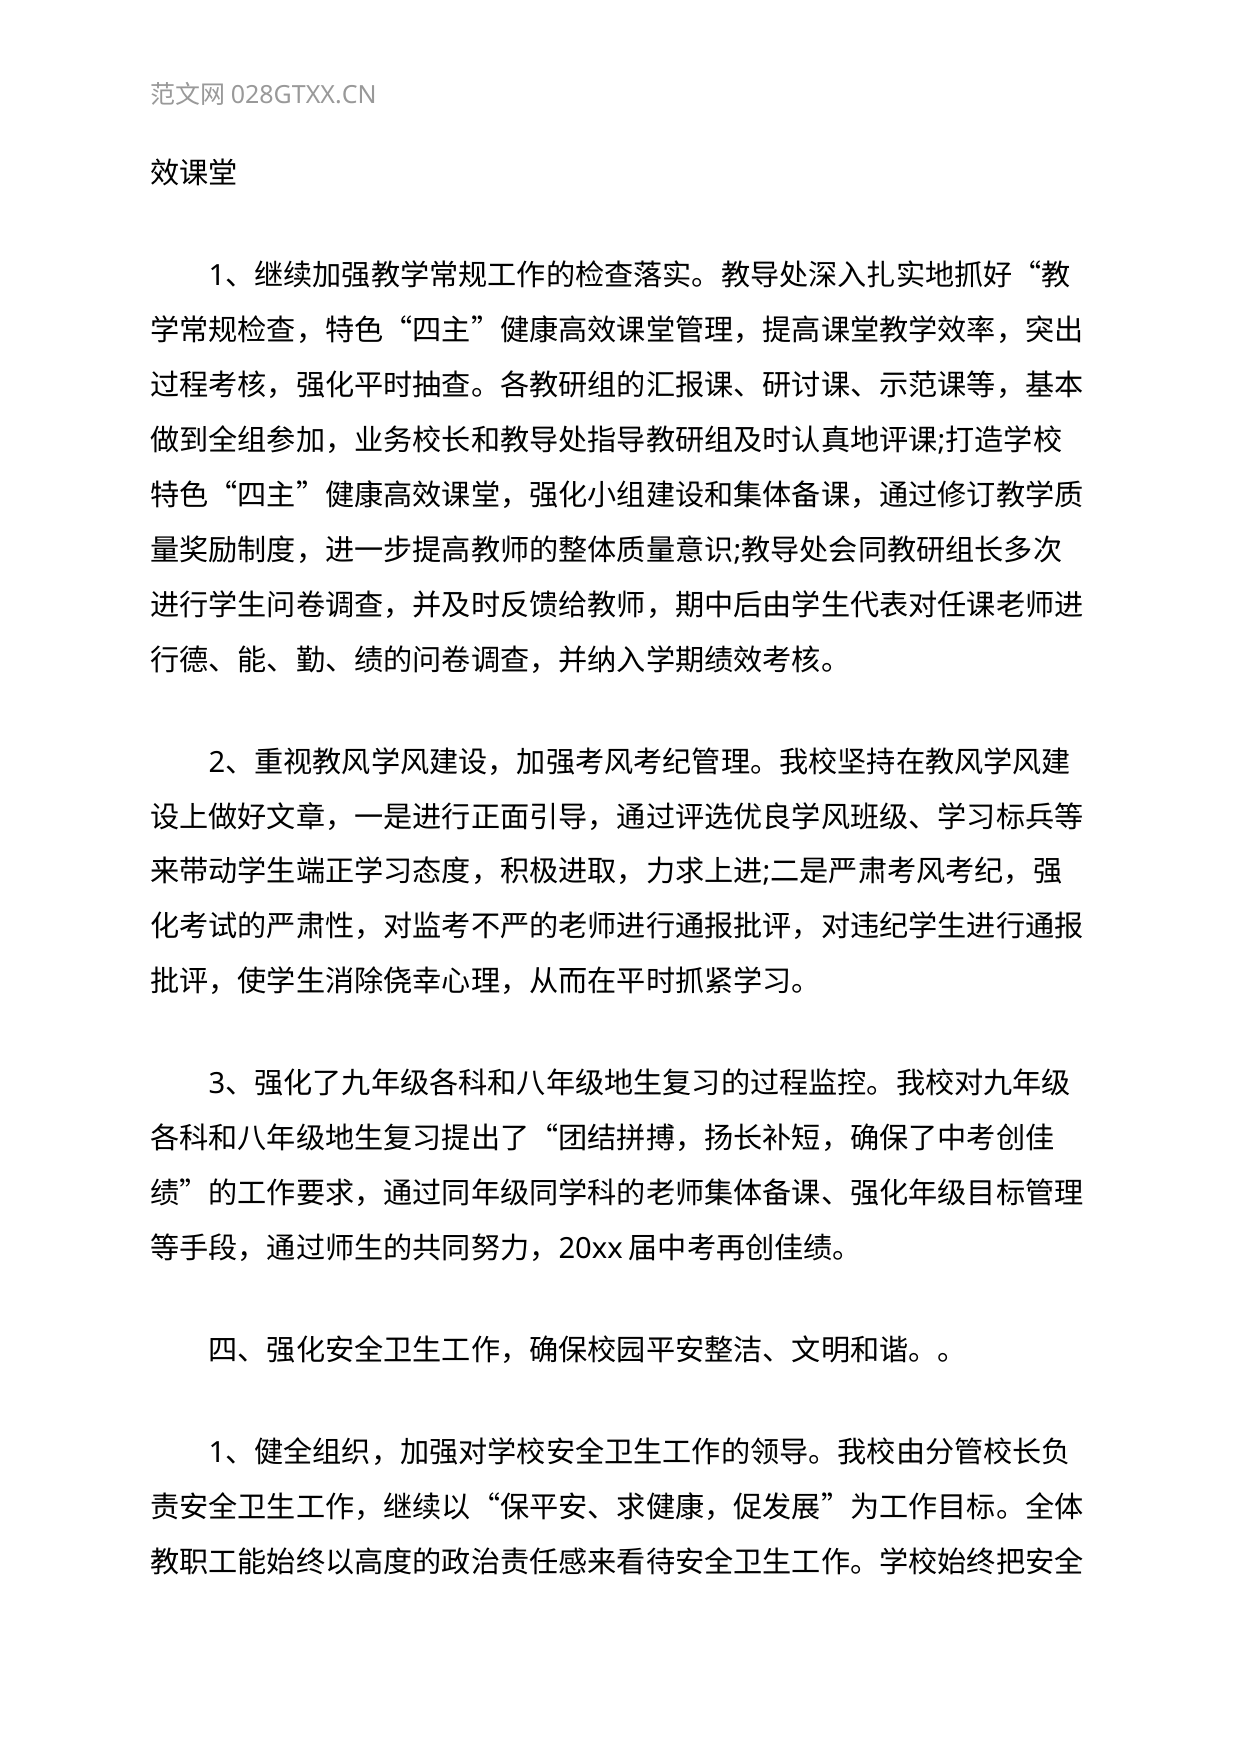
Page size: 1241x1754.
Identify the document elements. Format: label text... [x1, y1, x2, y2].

text 2、重视教风学风建设，加强考风考纪管理。我校坚持在教风学风建设上做好文章，一是进行正面引导，通过评选优良学风班级、学习标兵等来带动学生端正学习态度，积极进取，力求上进;二是严肃考风考纪，强化考试的严肃性，对监考不严的老师进行通报批评，对违纪学生进行通报批评，使学生消除侥幸心理，从而在平时抓紧学习。 [150, 738, 1090, 1000]
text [150, 1428, 1090, 1580]
text 1、继续加强教学常规工作的检查落实。教导处深入扎实地抓好“教学常规检查，特色“四主”健康高效课堂管理，提高课堂教学效率，突出过程考核，强化平时抽查。各教研组的汇报课、研讨课、示范课等，基本做到全组参加，业务校长和教导处指导教研组及时认真地评课;打造学校特色“四主”健康高效课堂，强化小组建设和集体备课，通过修订教学质量奖励制度，进一步提高教师的整体质量意识;教导处会同教研组长多次进行学生问卷调查，并及时反馈给教师，期中后由学生代表对任课老师进行德、能、勤、绩的问卷调查，并纳入学期绩效考核。 [150, 252, 1090, 679]
text 3、强化了九年级各科和八年级地生复习的过程监控。我校对九年级各科和八年级地生复习提出了“团结拼搏，扬长补短，确保了中考创佳绩”的工作要求，通过同年级同学科的老师集体备课、强化年级目标管理等手段，通过师生的共同努力，20xx届中考再创佳绩。 [150, 1060, 1090, 1267]
text 四、强化安全卫生工作，确保校园平安整洁、文明和谐。。 [150, 1326, 1090, 1369]
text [150, 150, 1090, 192]
